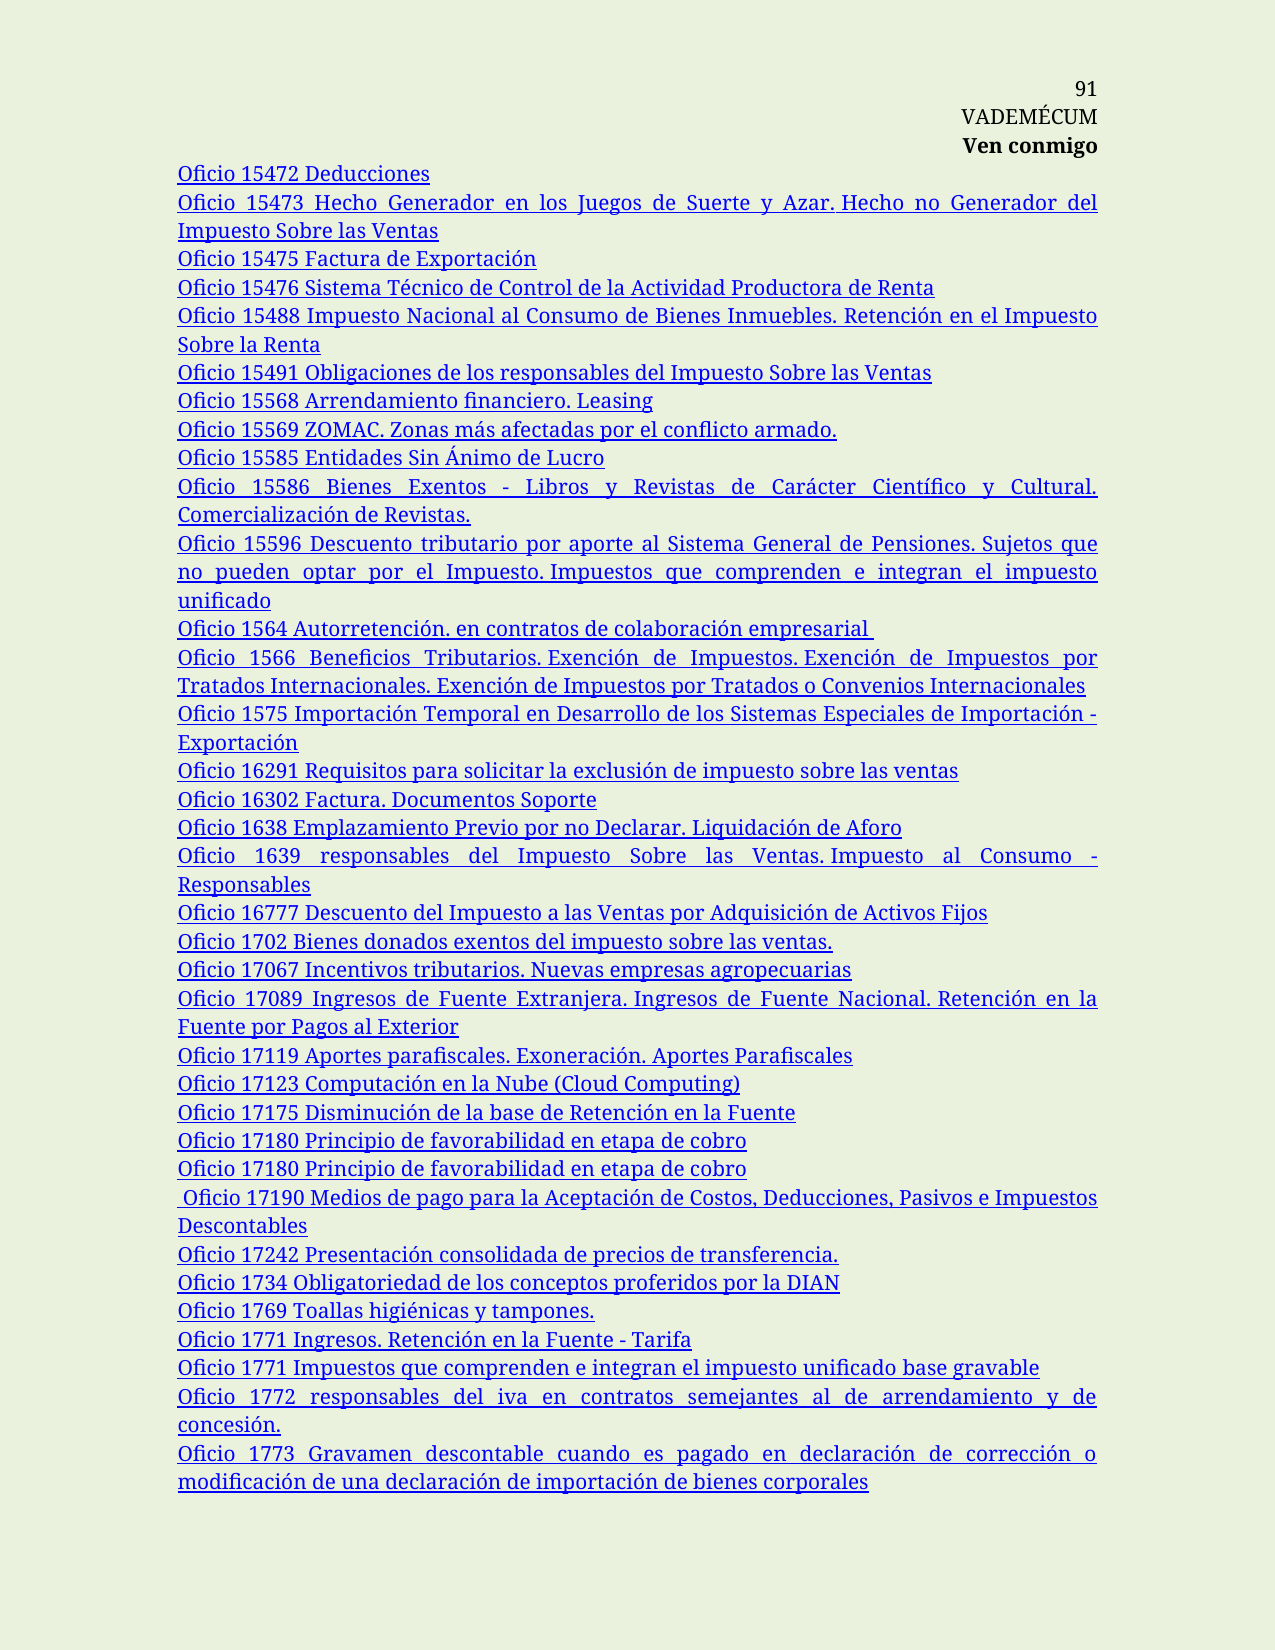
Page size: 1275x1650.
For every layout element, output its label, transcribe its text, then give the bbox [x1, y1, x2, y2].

text Oficio 1566 Beneficios Tributarios. Exención de Impuestos. Exención de Impuestos por Tratados Internacionales. Exención de Impuestos por Tratados o Convenios Internacionales [177, 668, 1098, 699]
text Oficio 15473 Hecho Generador en los Juegos de Suerte y Azar. Hecho no Generador del Impuesto Sobre las Ventas [177, 188, 1098, 212]
text Oficio 1639 responsables del Impuesto Sobre las Ventas. Impuesto al Consumo - Responsables [177, 842, 1098, 866]
text Oficio 15569 ZOMAC. Zonas más afectadas por el conflicto armado. [177, 415, 1098, 443]
text Oficio 17190 Medios de pago para la Aceptación de Costos, Deducciones, Pasivos e Impuestos Descontables [177, 1183, 1098, 1207]
text Oficio 1566 Beneficios Tributarios. Exención de Impuestos. Exención de Impuestos por Tratados Internacionales. Exención de Impuestos por Tratados o Convenios Internacionales [177, 643, 1098, 667]
text Oficio 15586 Bienes Exentos - Libros y Revistas de Carácter Científico y Cultural. Comercialización de Revistas. [177, 472, 1098, 496]
text Oficio 1564 Autorretención. en contratos de colaboración empresarial [177, 614, 1098, 643]
text Oficio 16302 Factura. Documentos Soporte [177, 785, 1098, 813]
text Oficio 15473 Hecho Generador en los Juegos de Suerte y Azar. Hecho no Generador del Impuesto Sobre las Ventas [177, 213, 1098, 244]
text Oficio 15596 Descuento tributario por aporte al Sistema General de Pensiones. Sujetos que no pueden optar por el Impuesto. Impuestos que comprenden e integran el impuesto unificado [177, 554, 1098, 581]
text Oficio 17089 Ingresos de Fuente Extranjera. Ingresos de Fuente Nacional. Retención en la Fuente por Pagos al Exterior [177, 984, 1098, 1008]
text Oficio 17067 Incentivos tributarios. Nuevas empresas agropecuarias [177, 955, 1098, 984]
text Oficio 17123 Computación en la Nube (Cloud Computing) [177, 1069, 1098, 1098]
text Oficio 16777 Descuento del Impuesto a las Ventas por Adquisición de Activos Fijos [177, 898, 1098, 927]
text Oficio 15472 Deducciones [177, 159, 1098, 188]
text Oficio 15568 Arrendamiento financiero. Leasing [177, 387, 1098, 415]
text Oficio 15488 Impuesto Nacional al Consumo de Bienes Inmuebles. Retención en el Impuesto Sobre la Renta [177, 301, 1098, 326]
text Oficio 17242 Presentación consolidada de precios de transferencia. [177, 1240, 1098, 1268]
text Oficio 17180 Principio de favorabilidad en etapa de cobro [177, 1126, 1098, 1154]
text Oficio 1734 Obligatoriedad de los conceptos proferidos por la DIAN [177, 1268, 1098, 1297]
text Oficio 1638 Emplazamiento Previo por no Declarar. Liquidación de Aforo [177, 813, 1098, 842]
text Oficio 15488 Impuesto Nacional al Consumo de Bienes Inmuebles. Retención en el Impuesto Sobre la Renta [177, 327, 1098, 358]
text Oficio 15596 Descuento tributario por aporte al Sistema General de Pensiones. Sujetos que no pueden optar por el Impuesto. Impuestos que comprenden e integran el impuesto unificado [177, 529, 1098, 553]
text Oficio 15586 Bienes Exentos - Libros y Revistas de Carácter Científico y Cultural. Comercialización de Revistas. [177, 498, 1098, 529]
text Oficio 17089 Ingresos de Fuente Extranjera. Ingresos de Fuente Nacional. Retención en la Fuente por Pagos al Exterior [177, 1009, 1098, 1041]
text Oficio 1575 Importación Temporal en Desarrollo de los Sistemas Especiales de Importación - Exportación [177, 699, 1098, 756]
text Oficio 17180 Principio de favorabilidad en etapa de cobro [177, 1154, 1098, 1183]
text Oficio 17119 Aportes parafiscales. Exoneración. Aportes Parafiscales [177, 1041, 1098, 1069]
text Oficio 15491 Obligaciones de los responsables del Impuesto Sobre las Ventas [177, 358, 1098, 387]
text Oficio 17190 Medios de pago para la Aceptación de Costos, Deducciones, Pasivos e Impuestos Descontables [177, 1208, 1098, 1240]
text Oficio 17175 Disminución de la base de Retención en la Fuente [177, 1098, 1098, 1126]
text Oficio 15585 Entidades Sin Ánimo de Lucro [177, 443, 1098, 472]
text Oficio 15596 Descuento tributario por aporte al Sistema General de Pensiones. Sujetos que no pueden optar por el Impuesto. Impuestos que comprenden e integran el impuesto unificado [177, 583, 1098, 614]
text Oficio 15475 Factura de Exportación [177, 244, 1098, 273]
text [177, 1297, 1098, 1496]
text Oficio 1702 Bienes donados exentos del impuesto sobre las ventas. [177, 927, 1098, 955]
text Oficio 15476 Sistema Técnico de Control de la Actividad Productora de Renta [177, 273, 1098, 301]
text Oficio 16291 Requisitos para solicitar la exclusión de impuesto sobre las ventas [177, 756, 1098, 785]
text Oficio 1639 responsables del Impuesto Sobre las Ventas. Impuesto al Consumo - Responsables [177, 867, 1098, 898]
